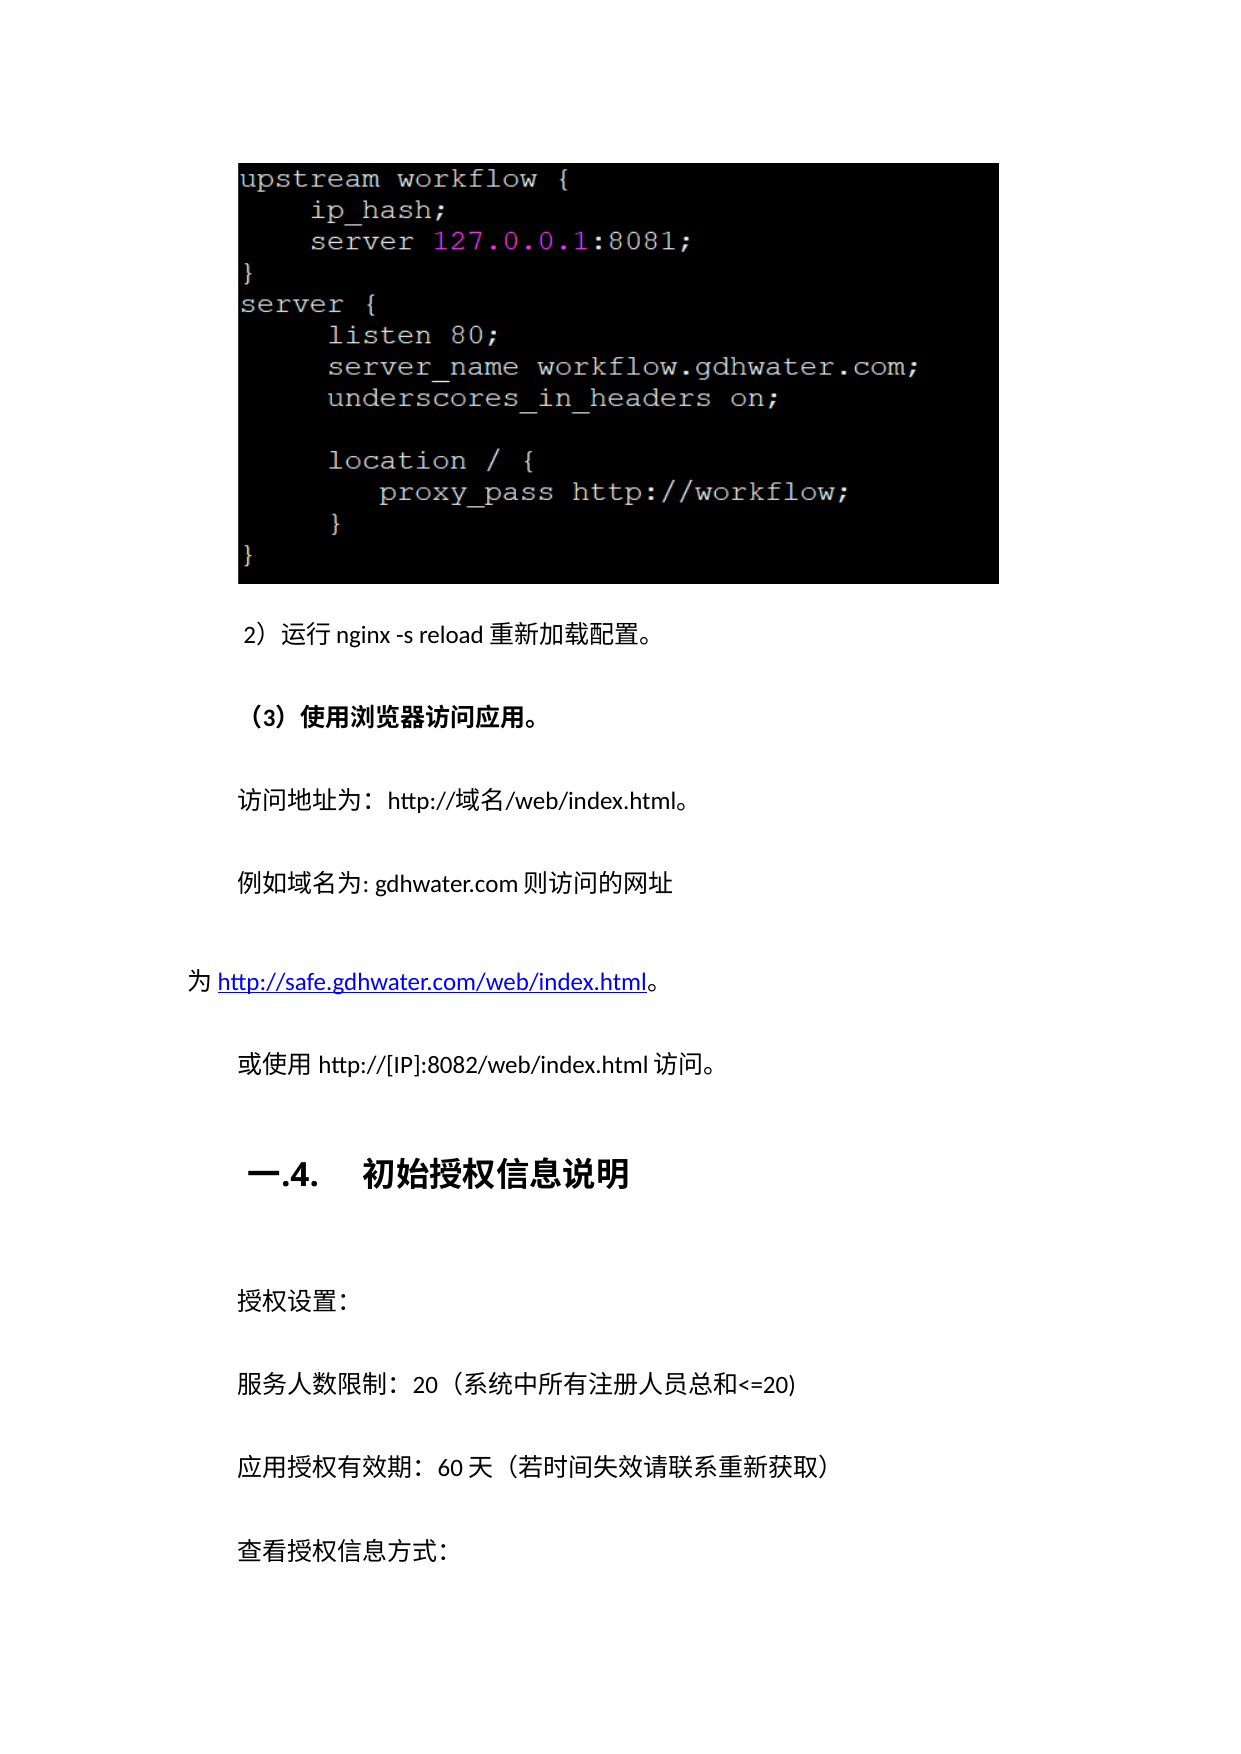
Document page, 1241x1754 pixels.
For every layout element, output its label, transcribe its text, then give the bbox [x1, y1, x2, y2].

text 服务人数限制：20（系统中所有注册人员总和<=20) [187, 1350, 1053, 1415]
text 授权设置： [187, 1267, 1053, 1332]
text （3）使用浏览器访问应用。 [187, 683, 1053, 748]
text 查看授权信息方式： [187, 1517, 1053, 1582]
text 访问地址为：http://域名/web/index.html。 [187, 766, 1053, 831]
subtitle 初始授权信息说明 [247, 1140, 1053, 1205]
text 应用授权有效期：60天（若时间失效请联系重新获取） [187, 1433, 1053, 1498]
picture [237, 163, 999, 584]
text 2）运行nginx -s reload重新加载配置。 [187, 600, 1053, 665]
text 例如域名为: gdhwater.com则访问的网址为http://safe.gdhwater.com/web/index.html。 [187, 849, 1053, 1012]
text 或使用 http://[IP]:8082/web/index.html访问。 [187, 1030, 1053, 1095]
